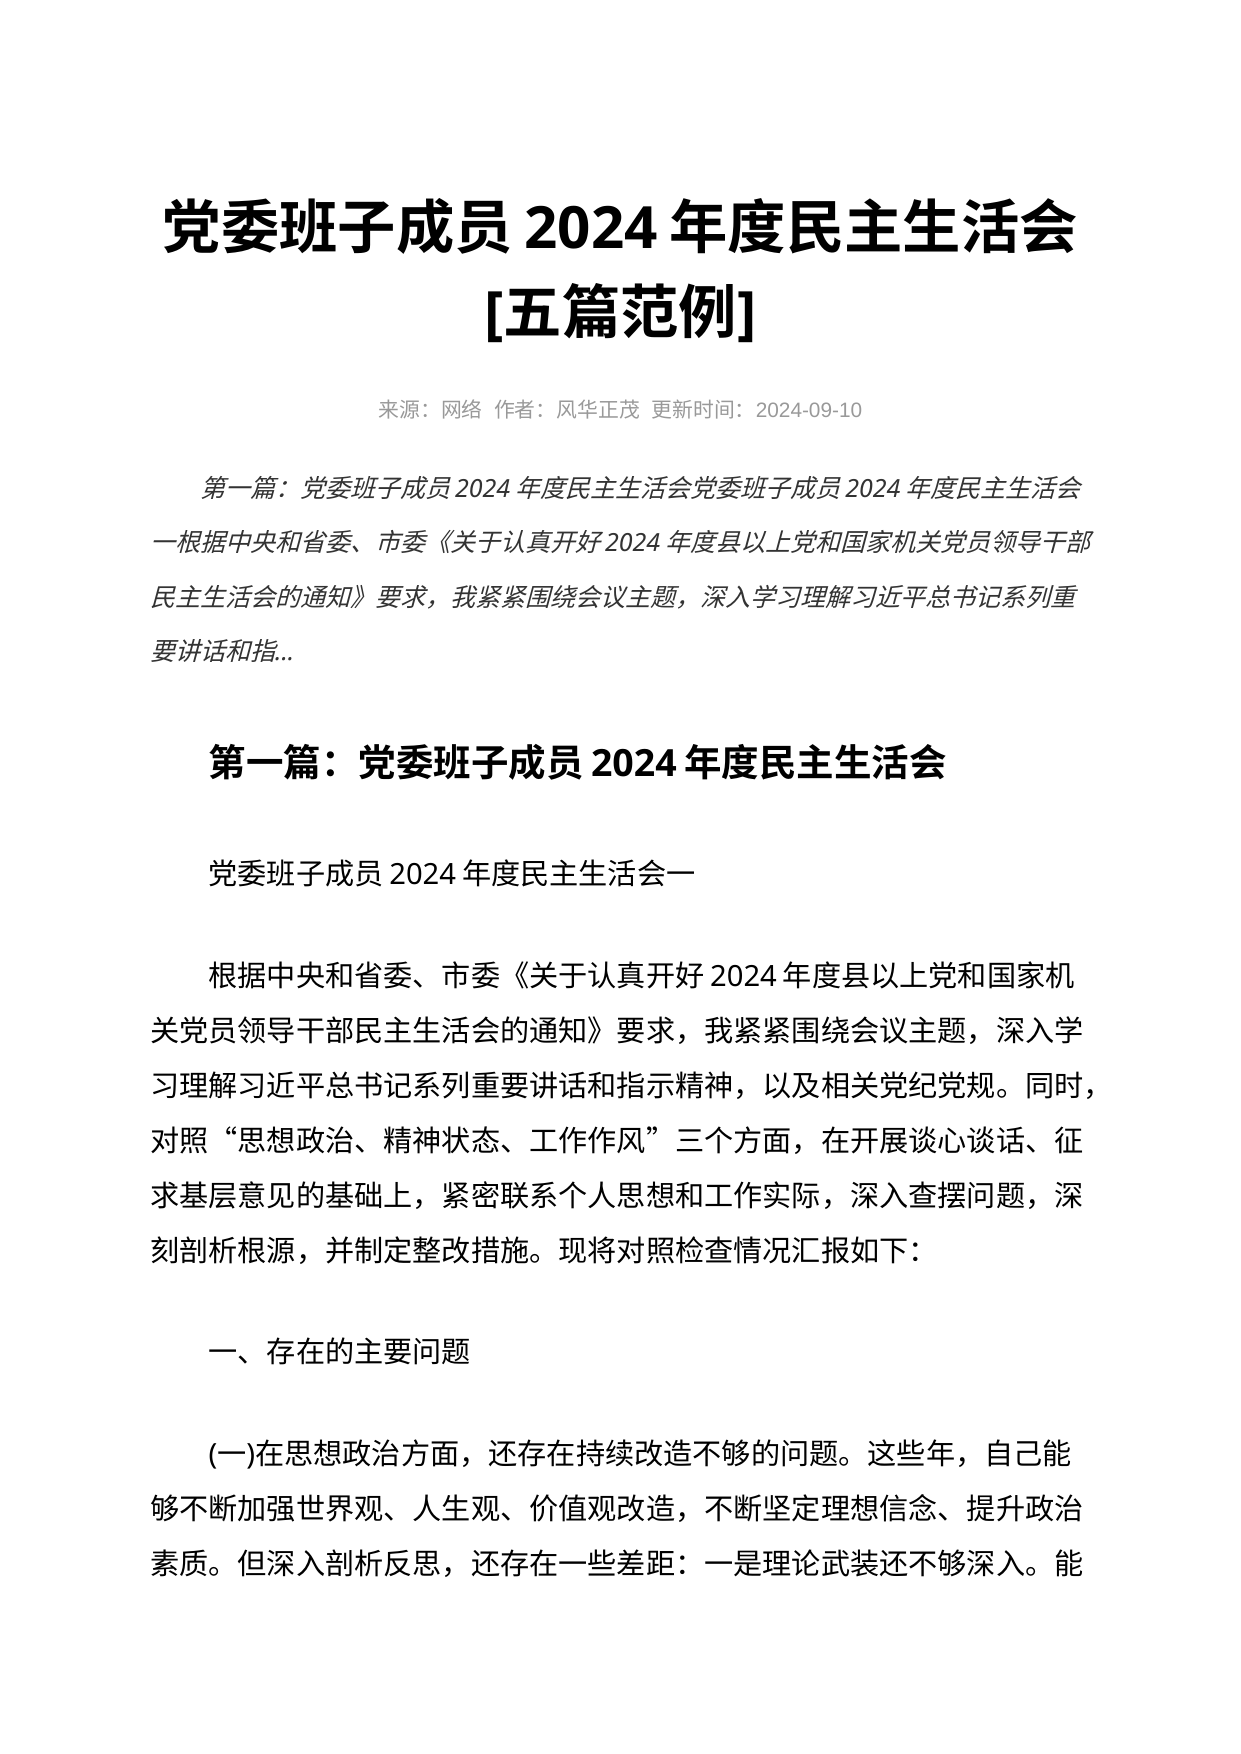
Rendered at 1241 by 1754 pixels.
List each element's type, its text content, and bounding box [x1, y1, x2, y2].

text 一、存在的主要问题 [150, 1329, 1090, 1371]
text 第一篇：党委班子成员2024年度民主生活会党委班子成员2024年度民主生活会一根据中央和省委、市委《关于认真开好2024年度县以上党和国家机关党员领导干部民主生活会的通知》要求，我紧紧围绕会议主题，深入学习理解习近平总书记系列重要讲话和指... [150, 468, 1090, 668]
text 党委班子成员2024年度民主生活会一 [150, 851, 1090, 893]
text 第一篇：党委班子成员2024年度民主生活会 [150, 733, 1090, 787]
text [150, 1431, 1090, 1583]
text 来源：网络 作者：风华正茂 更新时间：2024-09-10 [150, 398, 1090, 422]
subtitle 党委班子成员2024年度民主生活会[五篇范例] [150, 181, 1090, 351]
text 根据中央和省委、市委《关于认真开好2024年度县以上党和国家机关党员领导干部民主生活会的通知》要求，我紧紧围绕会议主题，深入学习理解习近平总书记系列重要讲话和指示精神，以及相关党纪党规。同时，对照“思想政治、精神状态、工作作风”三个方面，在开展谈心谈话、征求基层意见的基础上，紧密联系个人思想和工作实际，深入查摆问题，深刻剖析根源，并制定整改措施。现将对照检查情况汇报如下： [150, 952, 1090, 1269]
